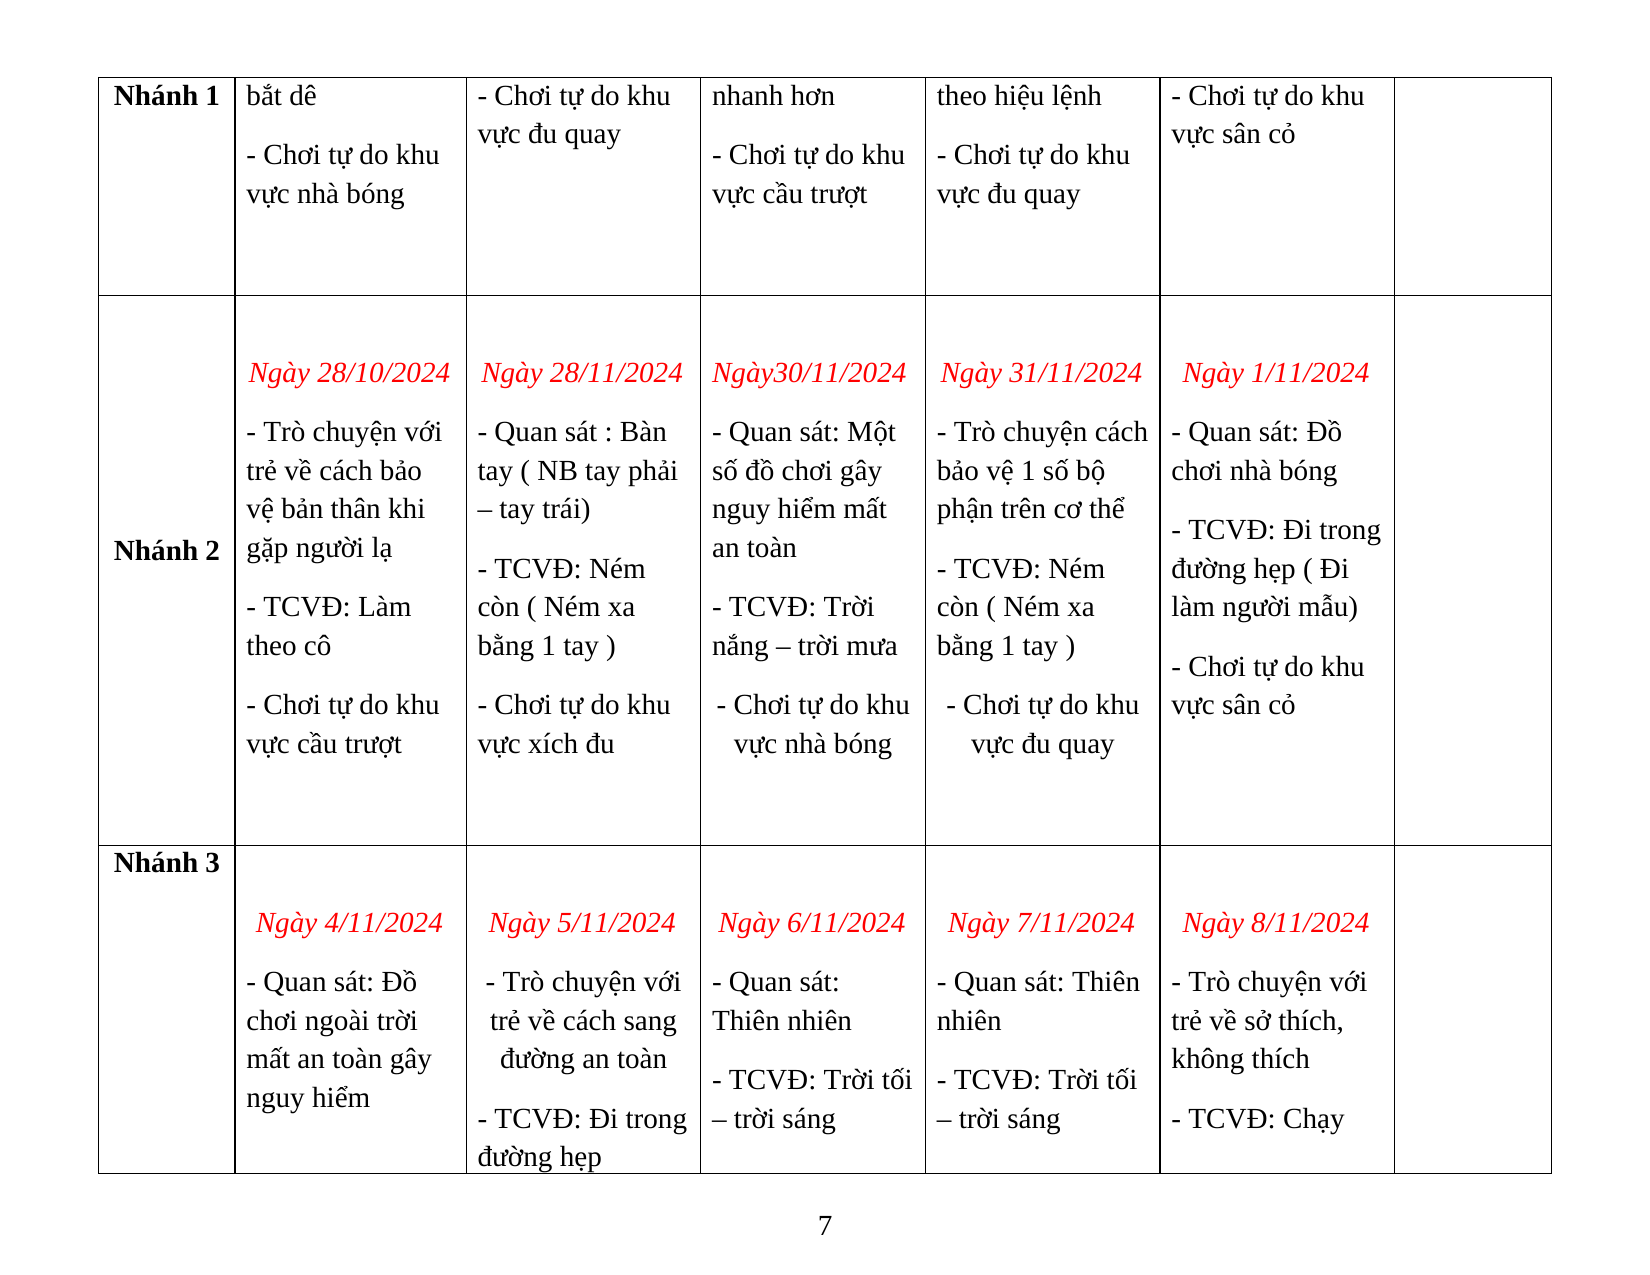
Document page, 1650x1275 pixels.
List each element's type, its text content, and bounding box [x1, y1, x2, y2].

table_cell [1395, 846, 1551, 1173]
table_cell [701, 78, 925, 294]
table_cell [926, 78, 1159, 294]
table_cell Nhánh 1 [99, 78, 234, 294]
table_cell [467, 846, 700, 1173]
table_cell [701, 846, 925, 1173]
table_cell Ngày 28/11/2024 - Quan sát : Bàn tay ( NB tay phải – tay trái) - TCVĐ: Ném còn ( Ném xa bằng 1 tay ) - Chơi tự do khu vực xích đu [467, 296, 700, 844]
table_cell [467, 78, 700, 294]
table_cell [1161, 78, 1394, 294]
table_cell Ngày 31/11/2024 - Trò chuyện cách bảo vệ 1 số bộ phận trên cơ thể - TCVĐ: Ném còn ( Ném xa bằng 1 tay ) - Chơi tự do khu vực đu quay [926, 296, 1159, 844]
table_cell Nhánh 3 [99, 846, 234, 1173]
table_cell Ngày 28/10/2024 - Trò chuyện với trẻ về cách bảo vệ bản thân khi gặp người lạ - TCVĐ: Làm theo cô - Chơi tự do khu vực cầu trượt [236, 296, 466, 844]
table_cell Ngày 1/11/2024 - Quan sát: Đồ chơi nhà bóng - TCVĐ: Đi trong đường hẹp ( Đi làm người mẫu) - Chơi tự do khu vực sân cỏ [1161, 296, 1394, 844]
table_cell [1395, 78, 1551, 294]
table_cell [236, 78, 466, 294]
table_cell [1395, 296, 1551, 844]
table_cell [236, 846, 466, 1173]
table_cell Nhánh 2 [99, 296, 234, 844]
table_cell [1161, 846, 1394, 1173]
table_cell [926, 846, 1159, 1173]
table_cell Ngày30/11/2024 - Quan sát: Một số đồ chơi gây nguy hiểm mất an toàn - TCVĐ: Trời nắng – trời mưa - Chơi tự do khu vực nhà bóng [701, 296, 925, 844]
